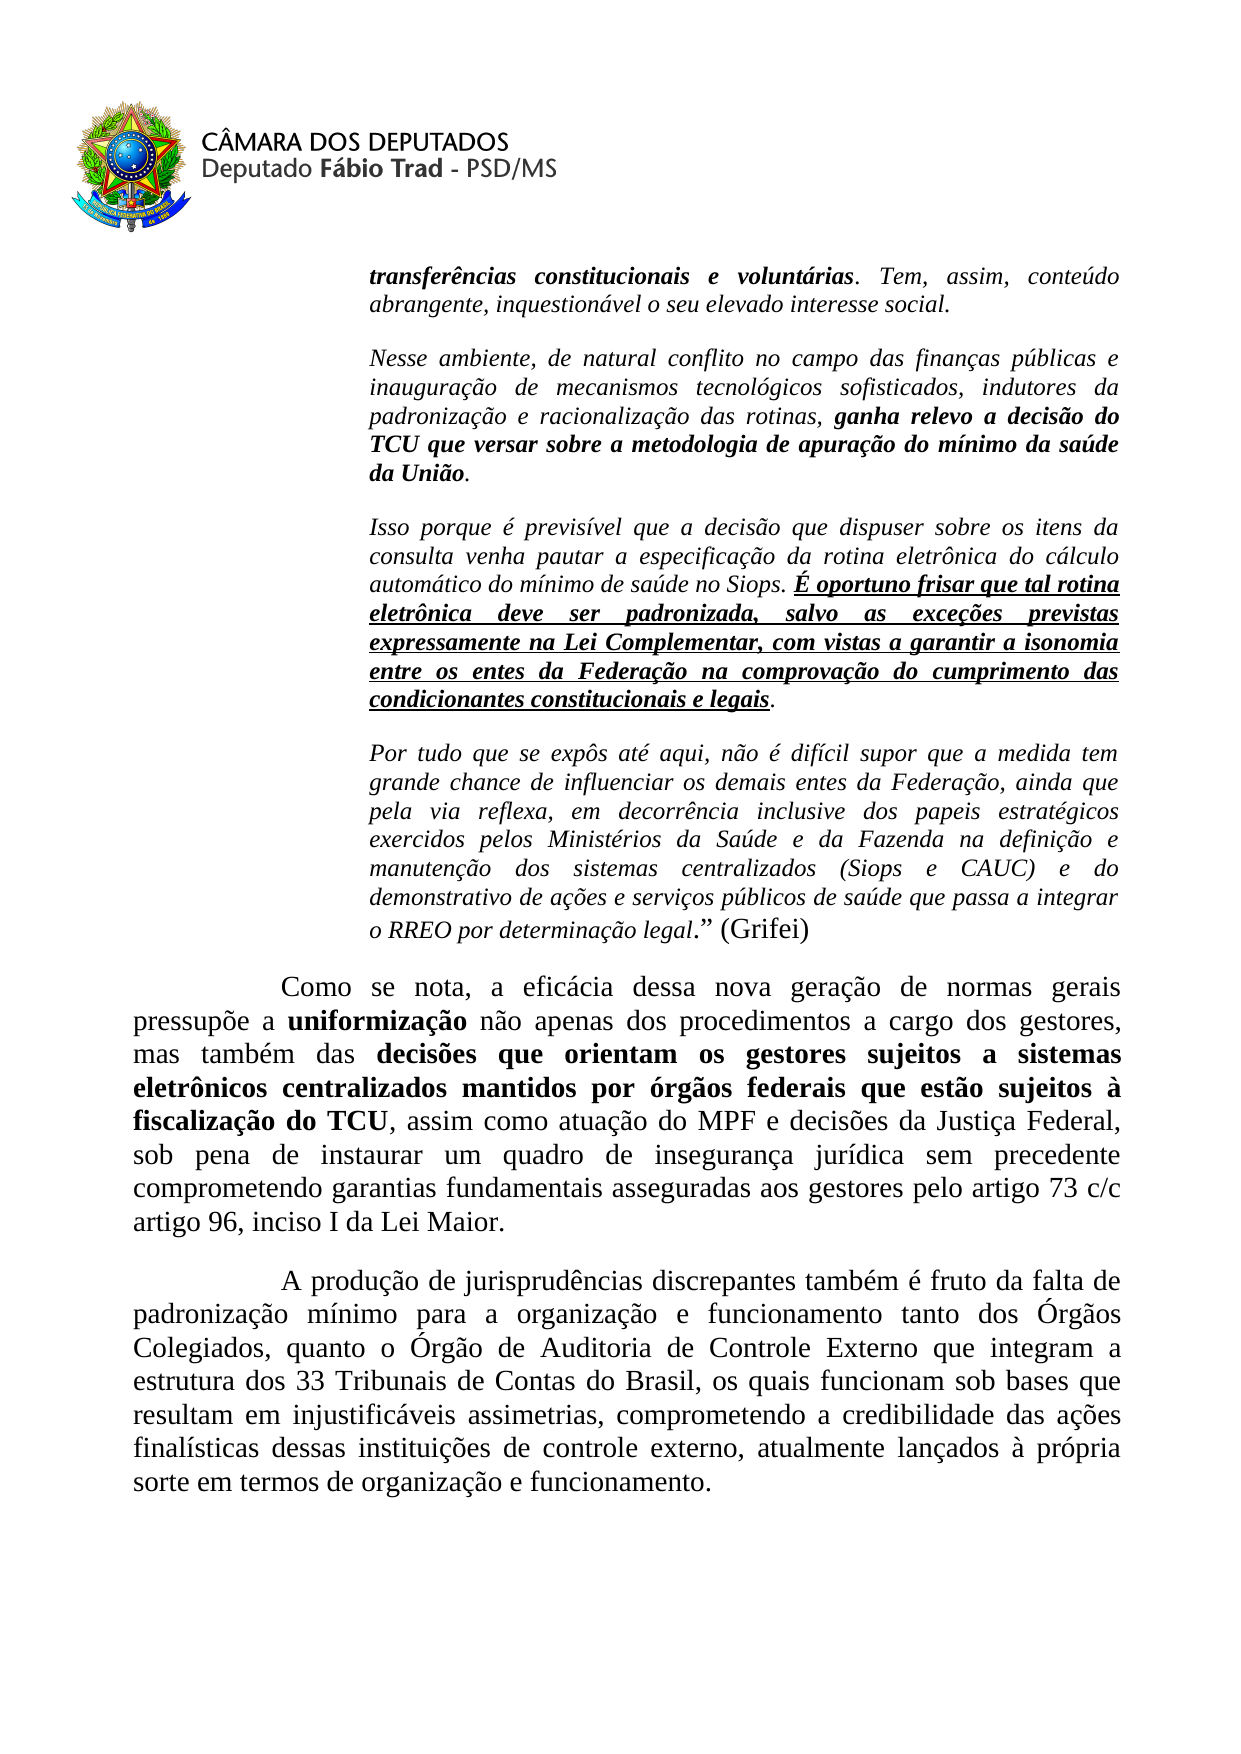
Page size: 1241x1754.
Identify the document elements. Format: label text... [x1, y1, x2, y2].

picture [201, 127, 557, 185]
text A produção de jurisprudências discrepantes também é fruto da falta de padronização mínimo para a organização e funcionamento tanto dos Órgãos Colegiados, quanto o Órgão de Auditoria de Controle Externo que integram a estrutura dos 33 Tribunais de Contas do Brasil, os quais funcionam sob bases que resultam em injustificáveis assimetrias, comprometendo a credibilidade das ações finalísticas dessas instituições de controle externo, atualmente lançados à própria sorte em termos de organização e funcionamento. [133, 1263, 1122, 1497]
text Por tudo que se expôs até aqui, não é difícil supor que a medida tem grande chance de influenciar os demais entes da Federação, ainda que pela via reflexa, em decorrência inclusive dos papeis estratégicos exercidos pelos Ministérios da Saúde e da Fazenda na definição e manutenção dos sistemas centralizados (Siops e CAUC) e do demonstrativo de ações e serviços públicos de saúde que passa a integrar o RREO por determinação legal.” (Grifei) [369, 738, 1122, 944]
text Isso porque é previsível que a decisão que dispuser sobre os itens da consulta venha pautar a especificação da rotina eletrônica do cálculo automático do mínimo de saúde no Siops. É oportuno frisar que tal rotina eletrônica deve ser padronizada, salvo as exceções previstas expressamente na Lei Complementar, com vistas a garantir a isonomia entre os entes da Federação na comprovação do cumprimento das condicionantes constitucionais e legais. [369, 512, 1122, 713]
picture [71, 101, 192, 233]
text Nesse ambiente, de natural conflito no campo das finanças públicas e inauguração de mecanismos tecnológicos sofisticados, indutores da padronização e racionalização das rotinas, ganha relevo a decisão do TCU que versar sobre a metodologia de apuração do mínimo da saúde da União. [369, 343, 1122, 487]
text Como se nota, a eficácia dessa nova geração de normas gerais pressupõe a uniformização não apenas dos procedimentos a cargo dos gestores, mas também das decisões que orientam os gestores sujeitos a sistemas eletrônicos centralizados mantidos por órgãos federais que estão sujeitos à fiscalização do TCU, assim como atuação do MPF e decisões da Justiça Federal, sob pena de instaurar um quadro de insegurança jurídica sem precedente comprometendo garantias fundamentais asseguradas aos gestores pelo artigo 73 c/c artigo 96, inciso I da Lei Maior. [133, 969, 1122, 1238]
